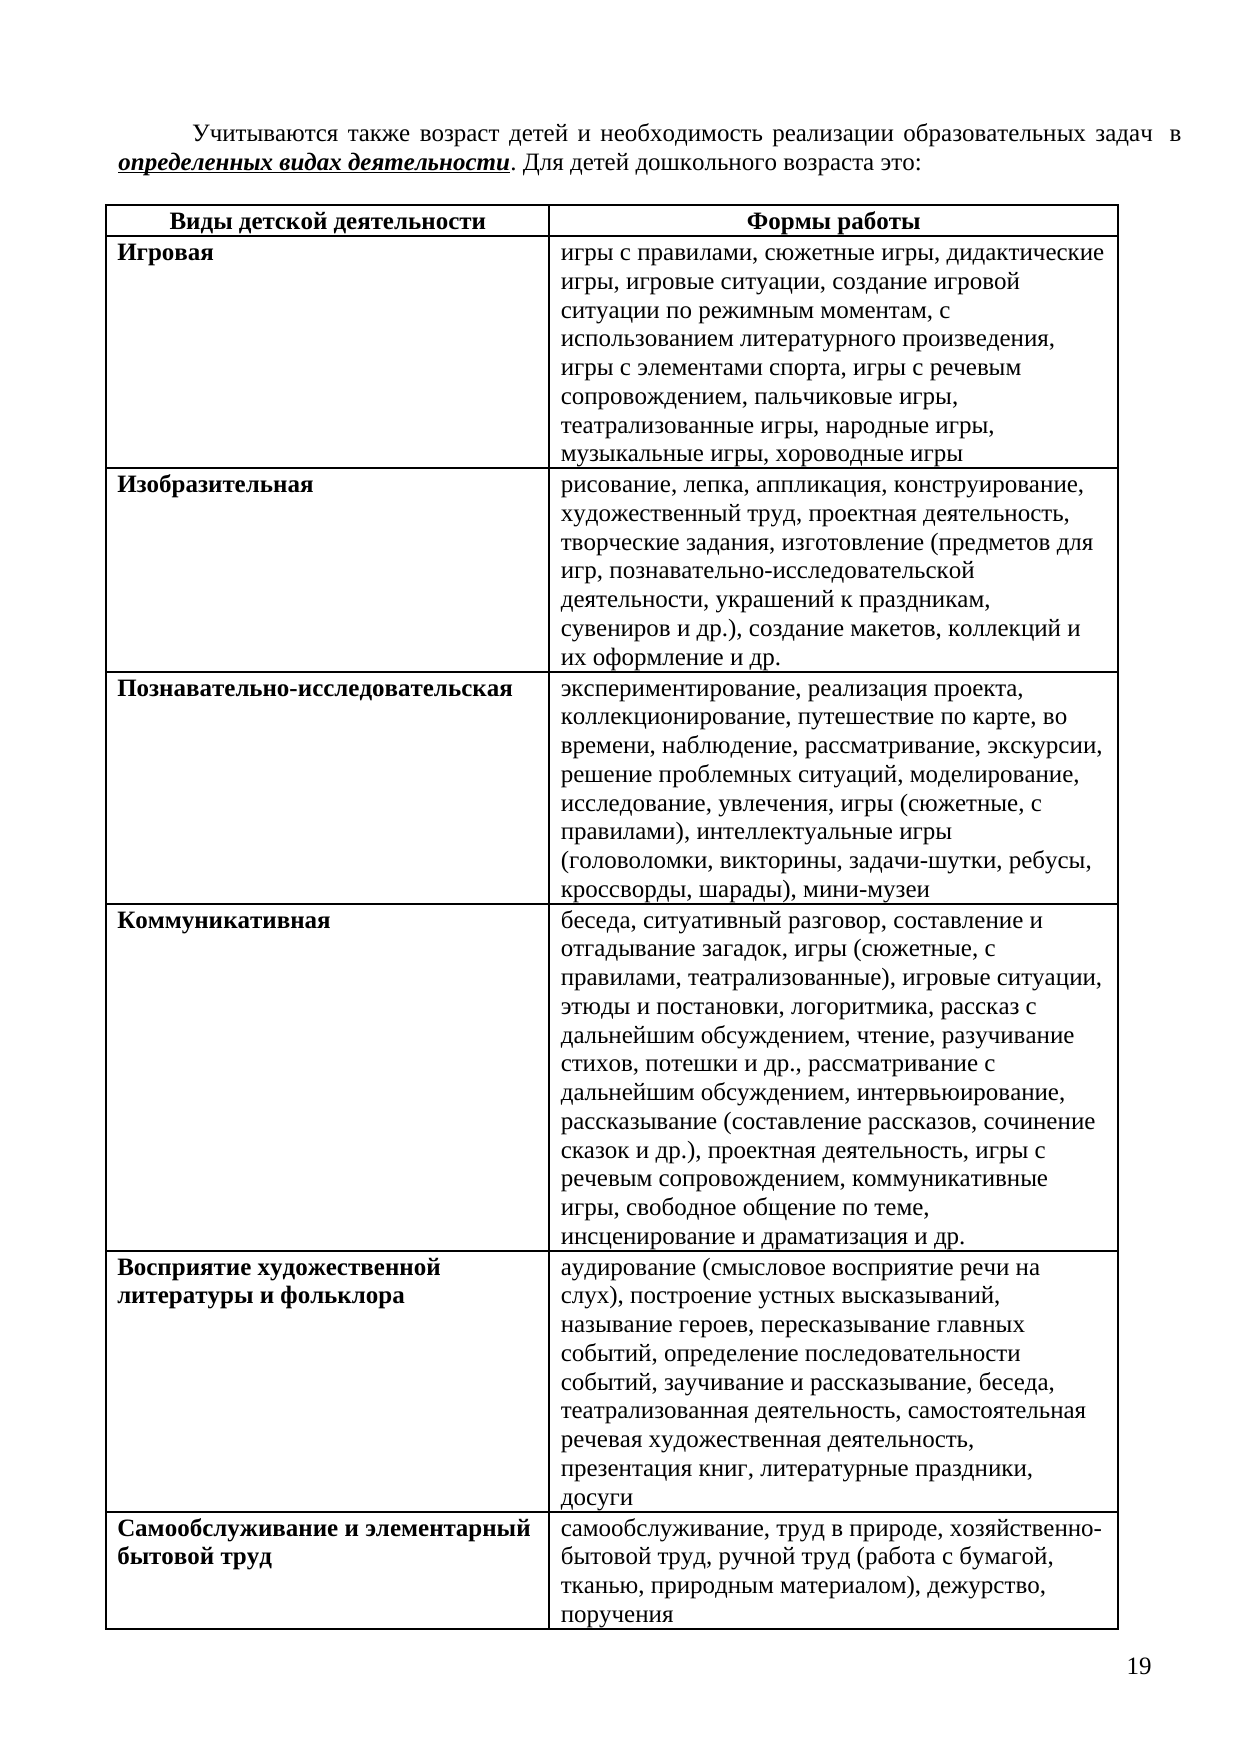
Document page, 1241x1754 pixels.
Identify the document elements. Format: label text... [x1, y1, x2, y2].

table_cell экспериментирование, реализация проекта, коллекционирование, путешествие по карте, во времени, наблюдение, рассматривание, экскурсии, решение проблемных ситуаций, моделирование, исследование, увлечения, игры (сюжетные, с правилами), интеллектуальные игры (головоломки, викторины, задачи-шутки, ребусы, кроссворды, шарады), мини-музеи [550, 673, 1117, 903]
table_header Формы работы [550, 206, 1117, 235]
table_cell беседа, ситуативный разговор, составление и отгадывание загадок, игры (сюжетные, с правилами, театрализованные), игровые ситуации, этюды и постановки, логоритмика, рассказ с дальнейшим обсуждением, чтение, разучивание стихов, потешки и др., рассматривание с дальнейшим обсуждением, интервьюирование, рассказывание (составление рассказов, сочинение сказок и др.), проектная деятельность, игры с речевым сопровождением, коммуникативные игры, свободное общение по теме, инсценирование и драматизация и др. [550, 905, 1117, 1250]
table_cell Восприятие художественной литературы и фольклора [107, 1252, 548, 1511]
table_cell Игровая [107, 237, 548, 467]
table_cell самообслуживание, труд в природе, хозяйственно-бытовой труд, ручной труд (работа с бумагой, тканью, природным материалом), дежурство, поручения [550, 1513, 1117, 1628]
table_cell игры с правилами, сюжетные игры, дидактические игры, игровые ситуации, создание игровой ситуации по режимным моментам, с использованием литературного произведения, игры с элементами спорта, игры с речевым сопровождением, пальчиковые игры, театрализованные игры, народные игры, музыкальные игры, хороводные игры [550, 237, 1117, 467]
table_cell аудирование (смысловое восприятие речи на слух), построение устных высказываний, называние героев, пересказывание главных событий, определение последовательности событий, заучивание и рассказывание, беседа, театрализованная деятельность, самостоятельная речевая художественная деятельность, презентация книг, литературные праздники, досуги [550, 1252, 1117, 1511]
table_cell Самообслуживание и элементарный бытовой труд [107, 1513, 548, 1628]
table_header Виды детской деятельности [107, 206, 548, 235]
table_cell рисование, лепка, аппликация, конструирование, художественный труд, проектная деятельность, творческие задания, изготовление (предметов для игр, познавательно-исследовательской деятельности, украшений к праздникам, сувениров и др.), создание макетов, коллекций и их оформление и др. [550, 469, 1117, 671]
table_cell Коммуникативная [107, 905, 548, 1250]
table_cell Изобразительная [107, 469, 548, 671]
text Учитываются также возраст детей и необходимость реализации образовательных задач в определенных видах деятельности. Для детей дошкольного возраста это: [118, 118, 1181, 176]
table_cell Познавательно-исследовательская [107, 673, 548, 903]
